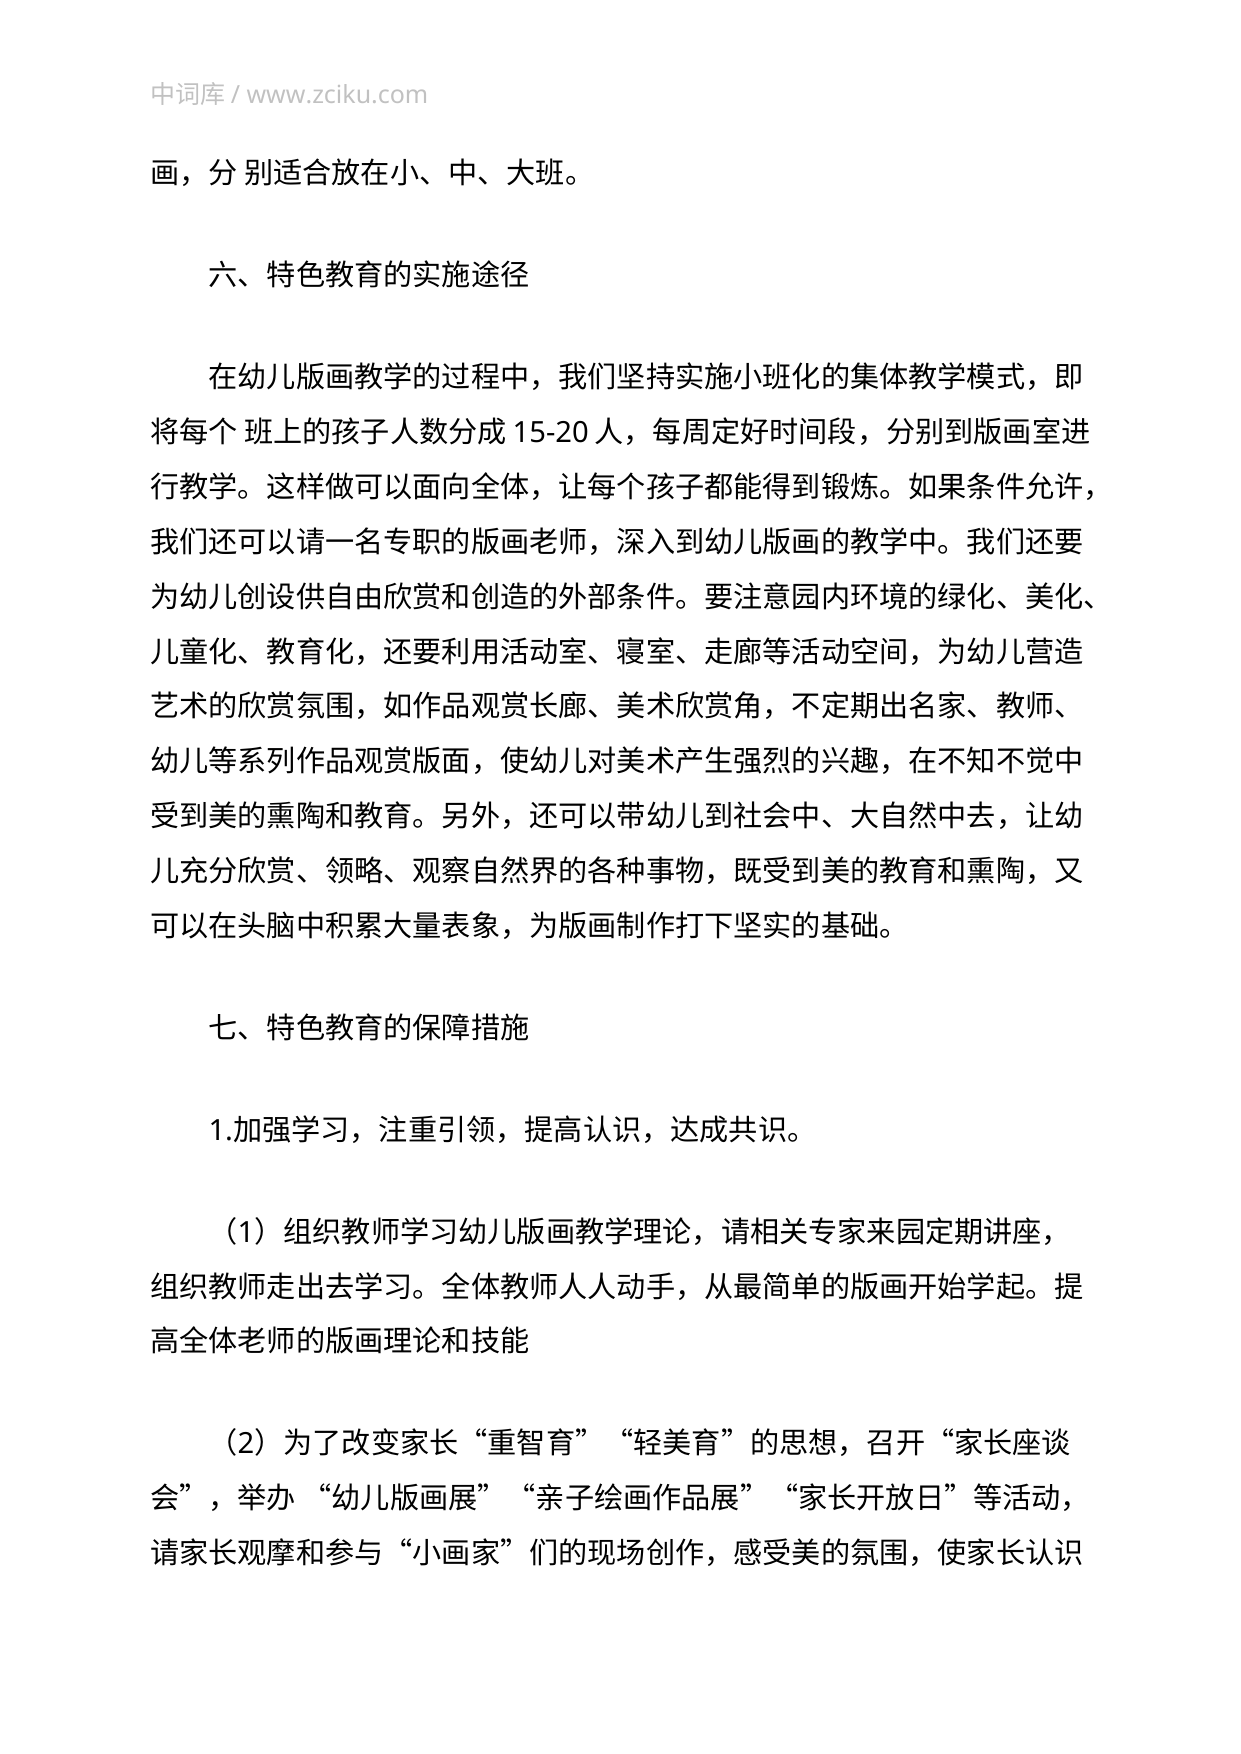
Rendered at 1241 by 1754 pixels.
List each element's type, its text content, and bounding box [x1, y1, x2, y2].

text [150, 150, 1090, 192]
text 七、特色教育的保障措施 [150, 1004, 1090, 1047]
text （1）组织教师学习幼儿版画教学理论，请相关专家来园定期讲座，组织教师走出去学习。全体教师人人动手，从最简单的版画开始学起。提高全体老师的版画理论和技能 [150, 1208, 1090, 1360]
text 1.加强学习，注重引领，提高认识，达成共识。 [150, 1106, 1090, 1148]
text 在幼儿版画教学的过程中，我们坚持实施小班化的集体教学模式，即将每个 班上的孩子人数分成15-20人，每周定好时间段，分别到版画室进行教学。这样做可以面向全体，让每个孩子都能得到锻炼。如果条件允许，我们还可以请一名专职的版画老师，深入到幼儿版画的教学中。我们还要为幼儿创设供自由欣赏和创造的外部条件。要注意园内环境的绿化、美化、儿童化、教育化，还要利用活动室、寝室、走廊等活动空间，为幼儿营造艺术的欣赏氛围，如作品观赏长廊、美术欣赏角，不定期出名家、教师、幼儿等系列作品观赏版面，使幼儿对美术产生强烈的兴趣，在不知不觉中受到美的熏陶和教育。另外，还可以带幼儿到社会中、大自然中去，让幼儿充分欣赏、领略、观察自然界的各种事物，既受到美的教育和熏陶，又可以在头脑中积累大量表象，为版画制作打下坚实的基础。 [150, 353, 1090, 945]
text 六、特色教育的实施途径 [150, 252, 1090, 294]
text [150, 1420, 1090, 1572]
